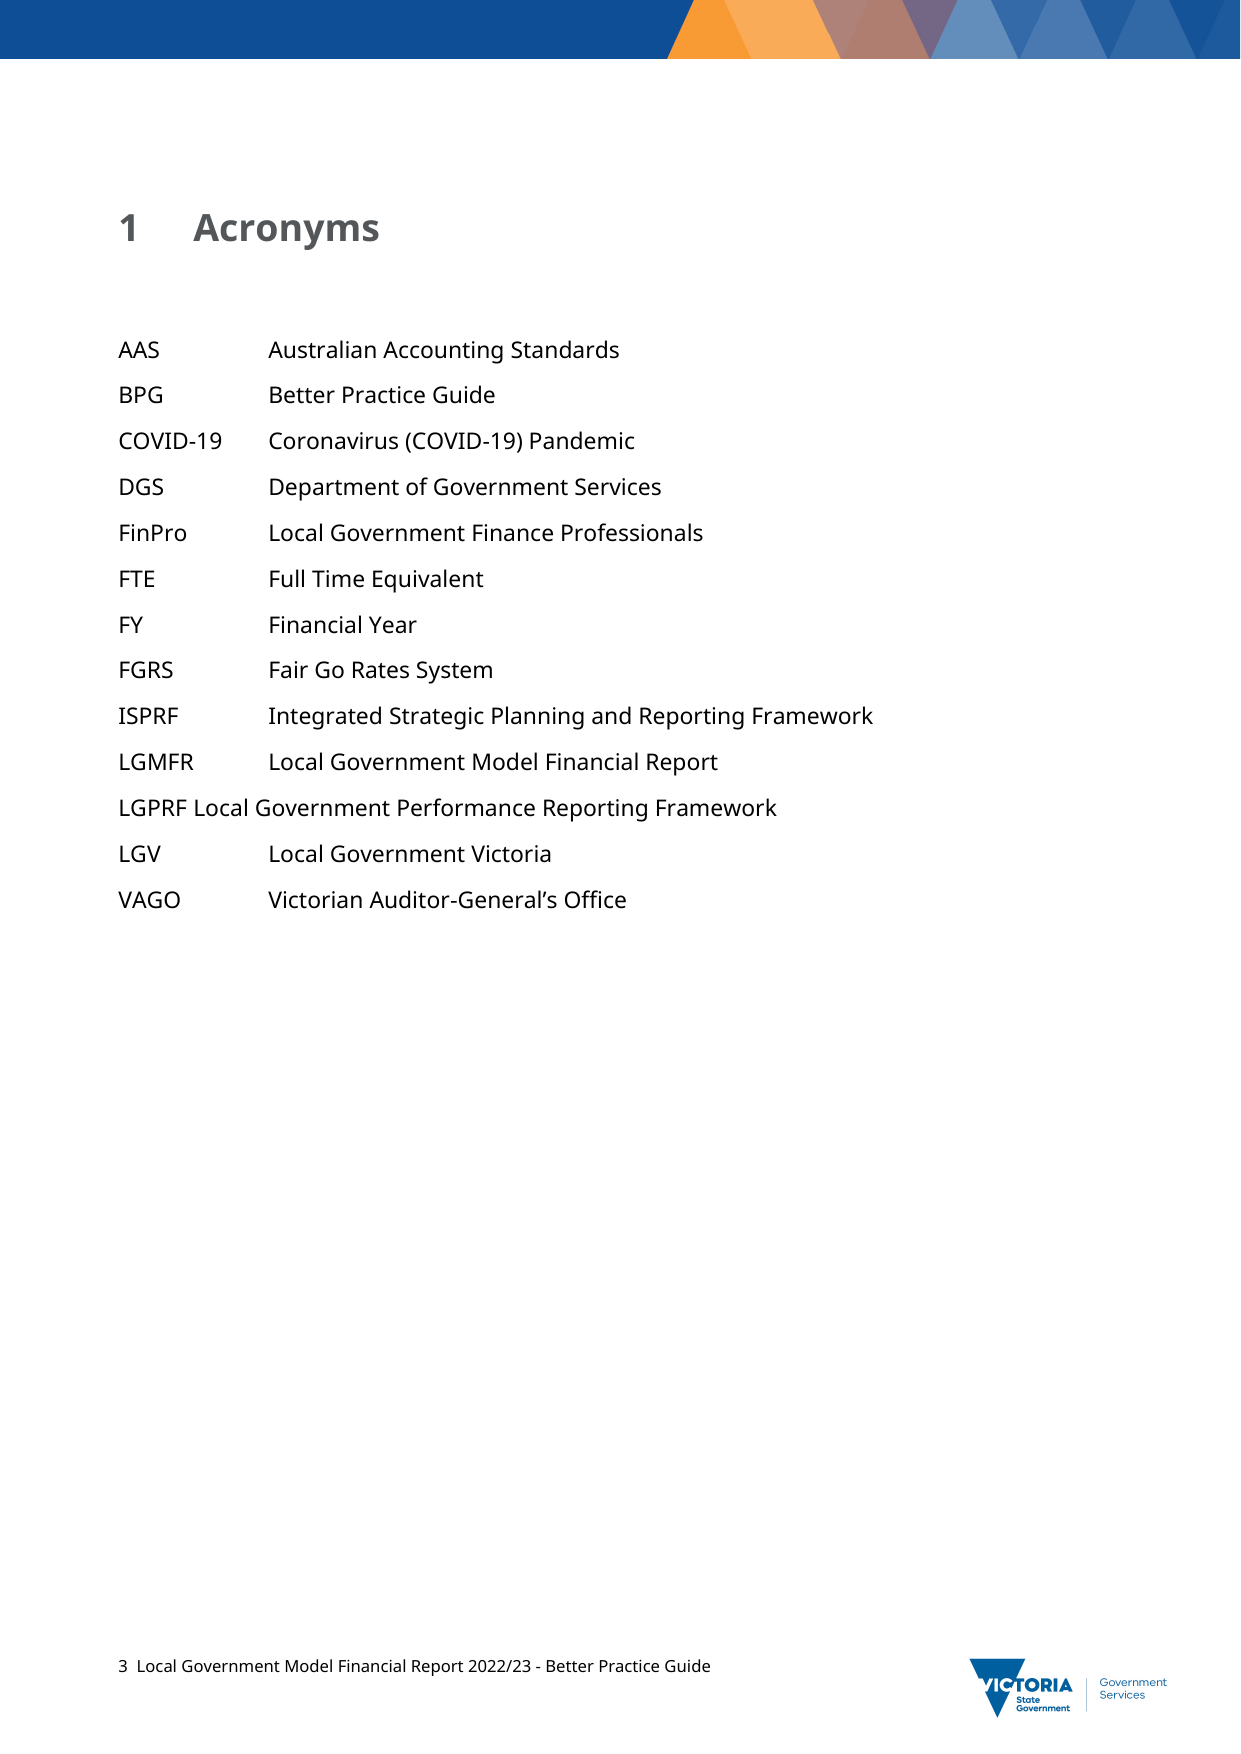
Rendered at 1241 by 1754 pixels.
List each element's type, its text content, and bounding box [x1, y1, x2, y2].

subtitle 1 Acronyms [118, 201, 945, 251]
text VAGO Victorian Auditor‐General’s Office [118, 885, 1063, 914]
text FY Financial Year [118, 610, 1063, 639]
text AAS Australian Accounting Standards [118, 335, 1063, 364]
text COVID-19 Coronavirus (COVID-19) Pandemic [118, 426, 1063, 456]
text ISPRF Integrated Strategic Planning and Reporting Framework [118, 701, 1063, 731]
text LGMFR Local Government Model Financial Report [118, 747, 1063, 776]
text FinPro Local Government Finance Professionals [118, 518, 1063, 547]
text LGV Local Government Victoria [118, 839, 1063, 868]
text DGS Department of Government Services [118, 472, 1063, 501]
text FGRS Fair Go Rates System [118, 656, 1063, 685]
picture [0, 0, 1241, 59]
picture [0, 1641, 1241, 1754]
text FTE Full Time Equivalent [118, 564, 1063, 593]
text LGPRF Local Government Performance Reporting Framework [118, 793, 1063, 822]
text BPG Better Practice Guide [118, 381, 1063, 410]
